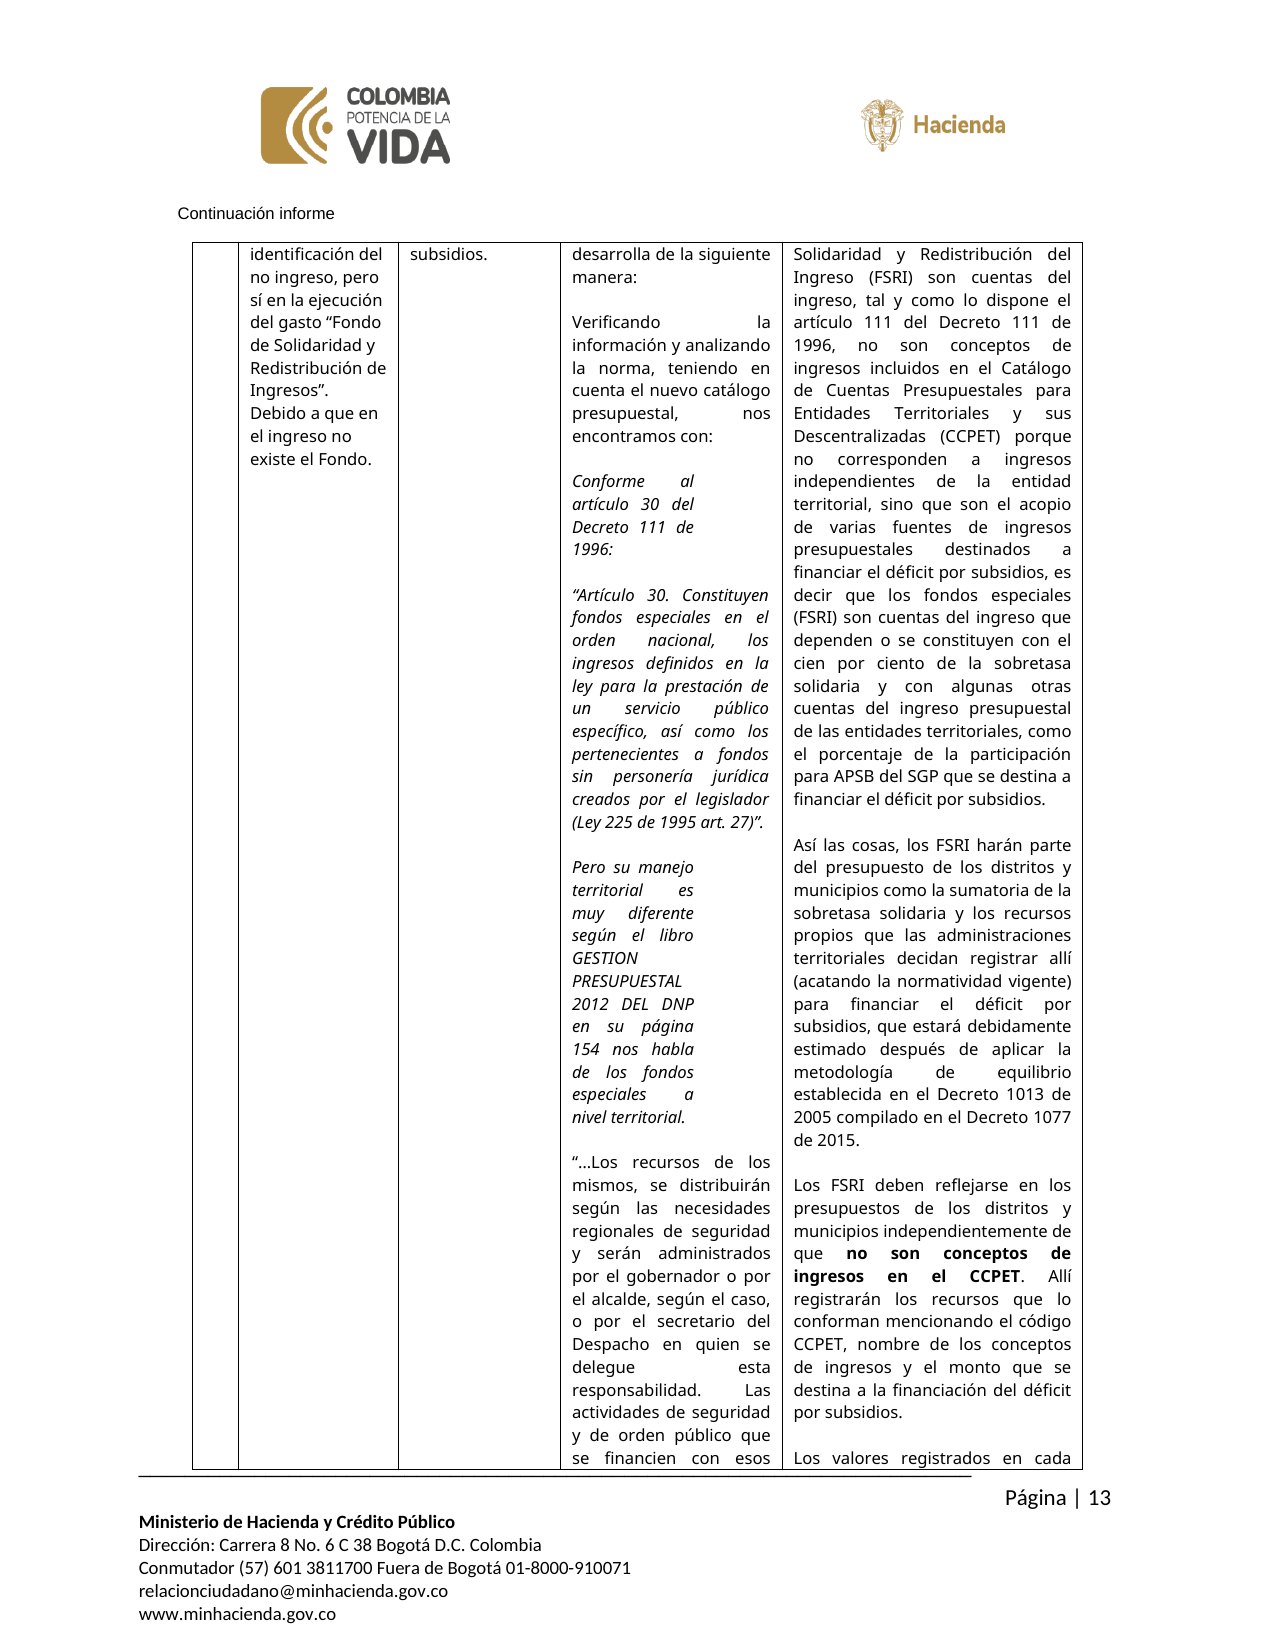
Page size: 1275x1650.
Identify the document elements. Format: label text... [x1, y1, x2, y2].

picture [177, 48, 1151, 204]
table_cell 5 [193, 243, 238, 1469]
table_cell Acto de ajuste presupuestal y contable sobre la identificación del ingreso de componente de subsidios. [399, 243, 560, 1469]
